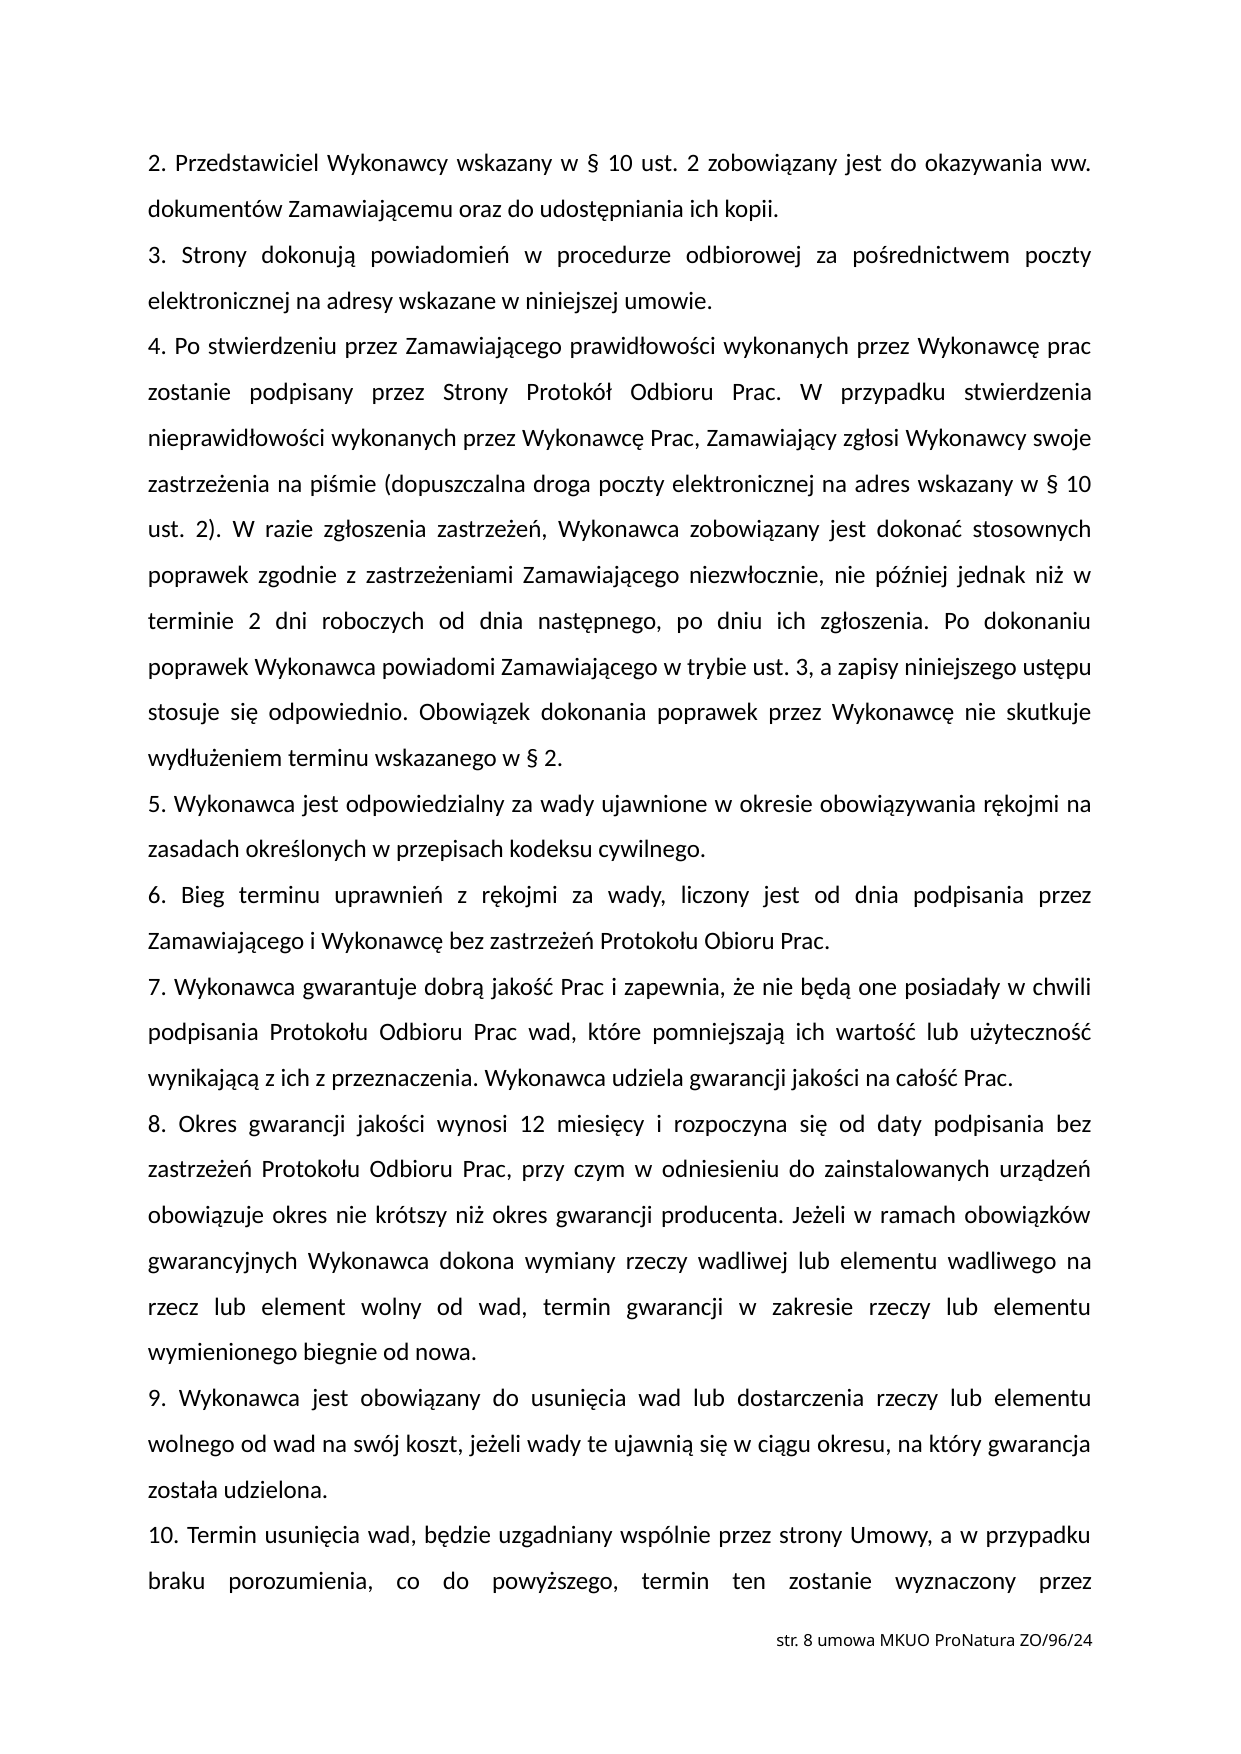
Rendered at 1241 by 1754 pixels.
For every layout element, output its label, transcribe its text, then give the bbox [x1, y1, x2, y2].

text 3. Strony dokonują powiadomień w procedurze odbiorowej za pośrednictwem poczty elektronicznej na adresy wskazane w niniejszej umowie. [148, 239, 1093, 315]
text 2. Przedstawiciel Wykonawcy wskazany w § 10 ust. 2 zobowiązany jest do okazywania ww. dokumentów Zamawiającemu oraz do udostępniania ich kopii. [148, 148, 1093, 224]
text 5. Wykonawca jest odpowiedzialny za wady ujawnione w okresie obowiązywania rękojmi na zasadach określonych w przepisach kodeksu cywilnego. [148, 788, 1093, 864]
text 7. Wykonawca gwarantuje dobrą jakość Prac i zapewnia, że nie będą one posiadały w chwili podpisania Protokołu Odbioru Prac wad, które pomniejszają ich wartość lub użyteczność wynikającą z ich z przeznaczenia. Wykonawca udziela gwarancji jakości na całość Prac. [148, 971, 1093, 1093]
text 9. Wykonawca jest obowiązany do usunięcia wad lub dostarczenia rzeczy lub elementu wolnego od wad na swój koszt, jeżeli wady te ujawnią się w ciągu okresu, na który gwarancja została udzielona. [148, 1382, 1093, 1504]
text 6. Bieg terminu uprawnień z rękojmi za wady, liczony jest od dnia podpisania przez Zamawiającego i Wykonawcę bez zastrzeżeń Protokołu Obioru Prac. [148, 879, 1093, 956]
text 4. Po stwierdzeniu przez Zamawiającego prawidłowości wykonanych przez Wykonawcę prac zostanie podpisany przez Strony Protokół Odbioru Prac. W przypadku stwierdzenia nieprawidłowości wykonanych przez Wykonawcę Prac, Zamawiający zgłosi Wykonawcy swoje zastrzeżenia na piśmie (dopuszczalna droga poczty elektronicznej na adres wskazany w § 10 ust. 2). W razie zgłoszenia zastrzeżeń, Wykonawca zobowiązany jest dokonać stosownych poprawek zgodnie z zastrzeżeniami Zamawiającego niezwłocznie, nie później jednak niż w terminie 2 dni roboczych od dnia następnego, po dniu ich zgłoszenia. Po dokonaniu poprawek Wykonawca powiadomi Zamawiającego w trybie ust. 3, a zapisy niniejszego ustępu stosuje się odpowiednio. Obowiązek dokonania poprawek przez Wykonawcę nie skutkuje wydłużeniem terminu wskazanego w § 2. [148, 331, 1093, 773]
text 8. Okres gwarancji jakości wynosi 12 miesięcy i rozpoczyna się od daty podpisania bez zastrzeżeń Protokołu Odbioru Prac, przy czym w odniesieniu do zainstalowanych urządzeń obowiązuje okres nie krótszy niż okres gwarancji producenta. Jeżeli w ramach obowiązków gwarancyjnych Wykonawca dokona wymiany rzeczy wadliwej lub elementu wadliwego na rzecz lub element wolny od wad, termin gwarancji w zakresie rzeczy lub elementu wymienionego biegnie od nowa. [148, 1108, 1093, 1367]
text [148, 1519, 1093, 1596]
